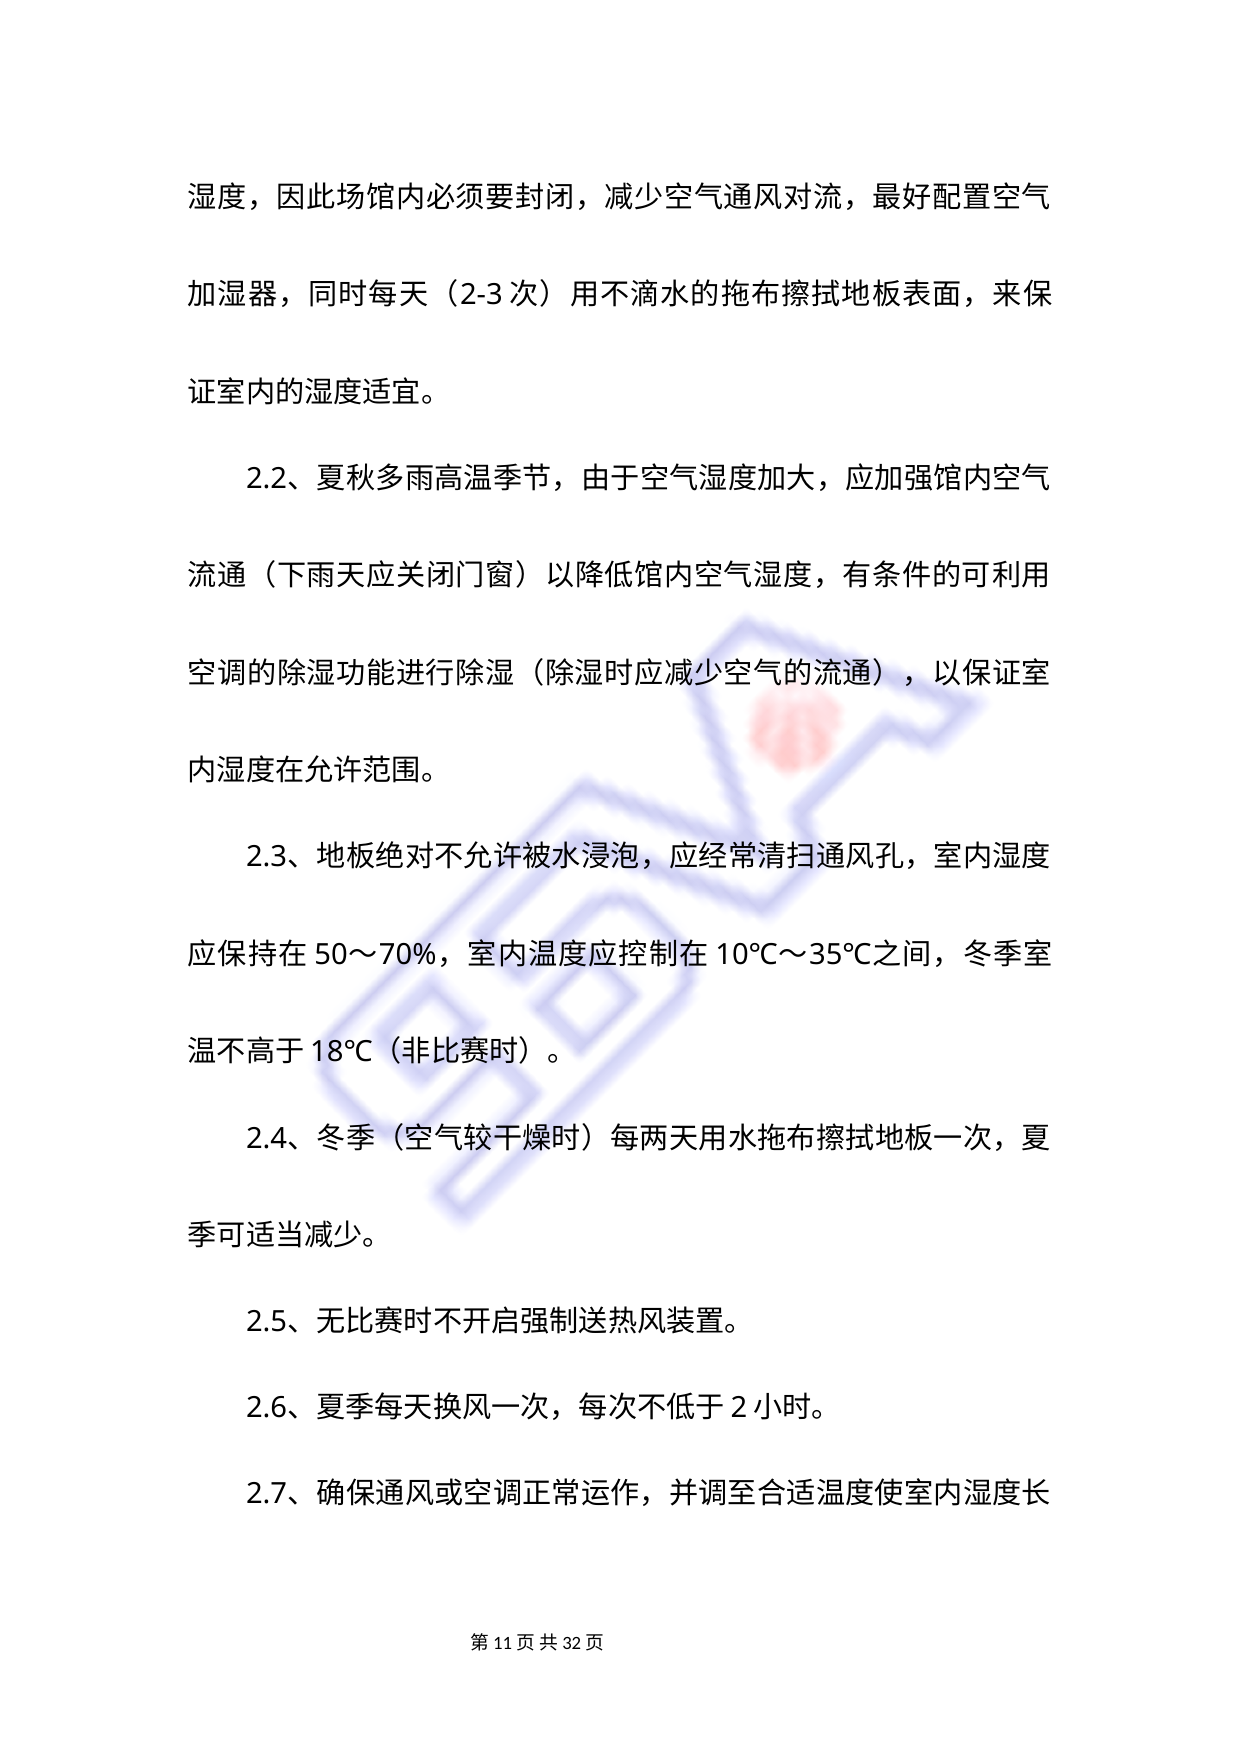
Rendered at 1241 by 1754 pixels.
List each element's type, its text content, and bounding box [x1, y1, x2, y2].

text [187, 162, 1053, 422]
text 2.4、冬季（空气较干燥时）每两天用水拖布擦拭地板一次，夏季可适当减少。 [187, 1103, 1053, 1265]
text 2.2、夏秋多雨高温季节，由于空气湿度加大，应加强馆内空气流通（下雨天应关闭门窗）以降低馆内空气湿度，有条件的可利用空调的除湿功能进行除湿（除湿时应减少空气的流通），以保证室内湿度在允许范围。 [187, 443, 1053, 801]
text 2.5、无比赛时不开启强制送热风装置。 [187, 1287, 1053, 1352]
text 2.6、夏季每天换风一次，每次不低于2小时。 [187, 1373, 1053, 1438]
text 2.3、地板绝对不允许被水浸泡，应经常清扫通风孔，室内湿度应保持在50～70%，室内温度应控制在10℃～35℃之间，冬季室温不高于18℃（非比赛时）。 [187, 822, 1053, 1082]
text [187, 1459, 1053, 1524]
